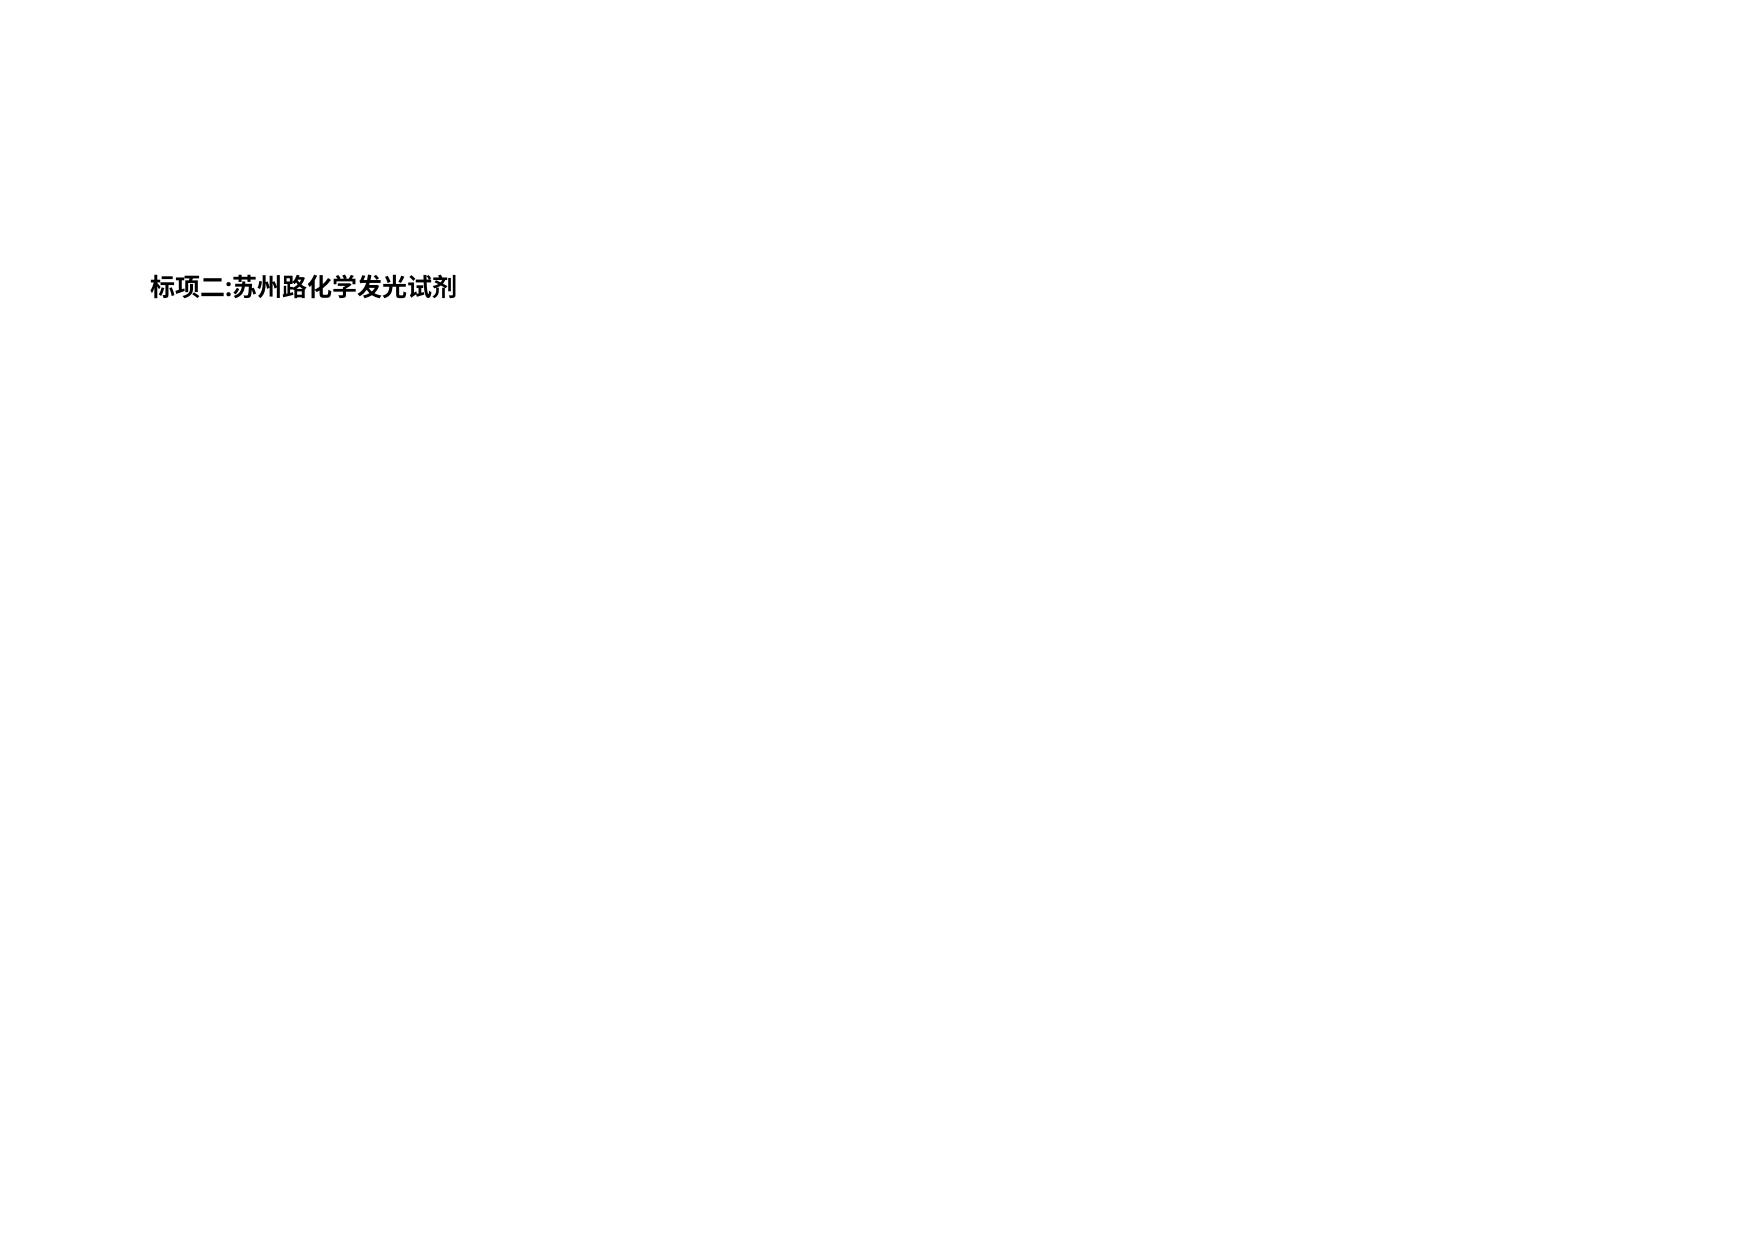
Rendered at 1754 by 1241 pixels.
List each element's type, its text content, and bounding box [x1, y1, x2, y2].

text 标项二:苏州路化学发光试剂 [150, 253, 1604, 318]
